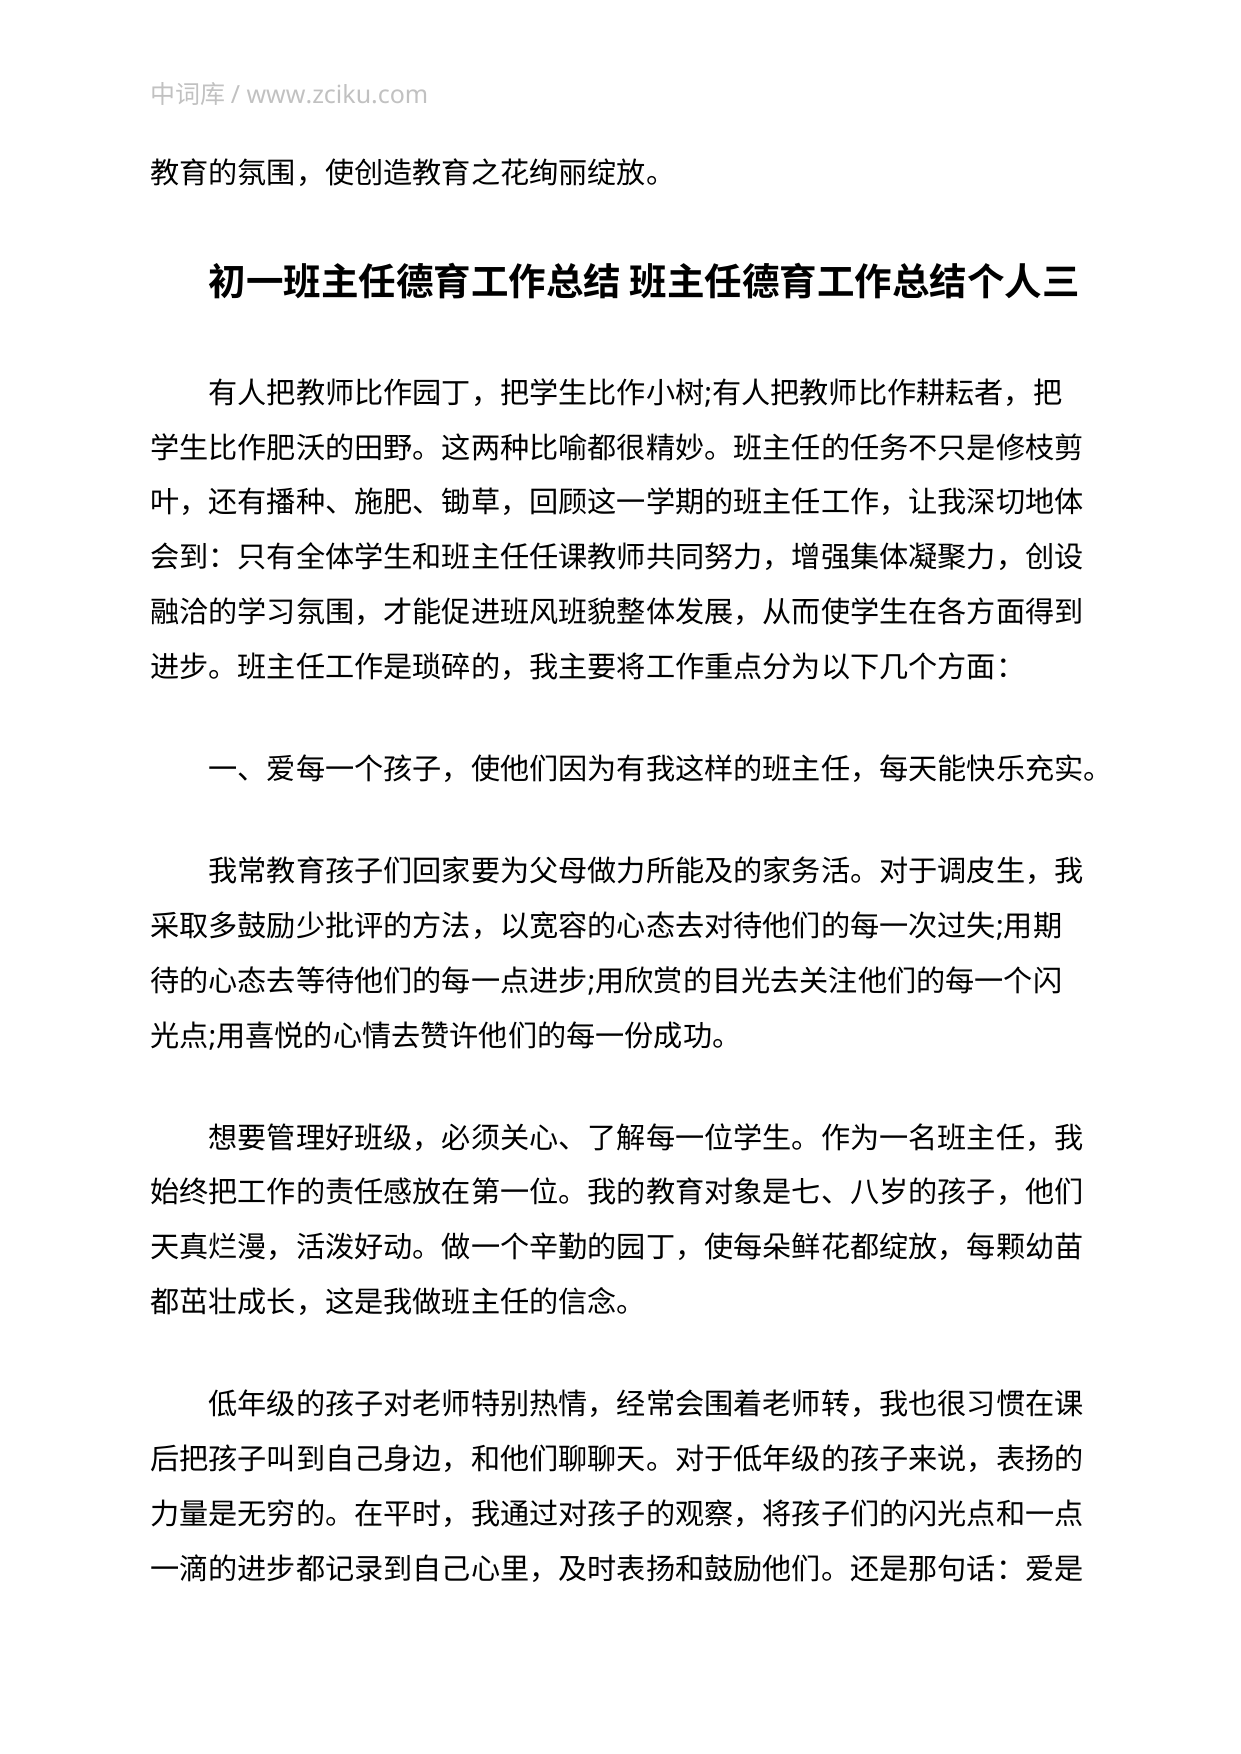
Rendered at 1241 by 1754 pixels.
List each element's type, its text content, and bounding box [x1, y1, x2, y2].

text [150, 150, 1090, 192]
text 一、爱每一个孩子，使他们因为有我这样的班主任，每天能快乐充实。 [150, 746, 1090, 788]
text 有人把教师比作园丁，把学生比作小树;有人把教师比作耕耘者，把学生比作肥沃的田野。这两种比喻都很精妙。班主任的任务不只是修枝剪叶，还有播种、施肥、锄草，回顾这一学期的班主任工作，让我深切地体会到：只有全体学生和班主任任课教师共同努力，增强集体凝聚力，创设融洽的学习氛围，才能促进班风班貌整体发展，从而使学生在各方面得到进步。班主任工作是琐碎的，我主要将工作重点分为以下几个方面： [150, 369, 1090, 686]
text 初一班主任德育工作总结 班主任德育工作总结个人三 [150, 252, 1090, 306]
text 我常教育孩子们回家要为父母做力所能及的家务活。对于调皮生，我采取多鼓励少批评的方法，以宽容的心态去对待他们的每一次过失;用期待的心态去等待他们的每一点进步;用欣赏的目光去关注他们的每一个闪光点;用喜悦的心情去赞许他们的每一份成功。 [150, 847, 1090, 1054]
text 想要管理好班级，必须关心、了解每一位学生。作为一名班主任，我始终把工作的责任感放在第一位。我的教育对象是七、八岁的孩子，他们天真烂漫，活泼好动。做一个辛勤的园丁，使每朵鲜花都绽放，每颗幼苗都茁壮成长，这是我做班主任的信念。 [150, 1114, 1090, 1321]
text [150, 1381, 1090, 1588]
